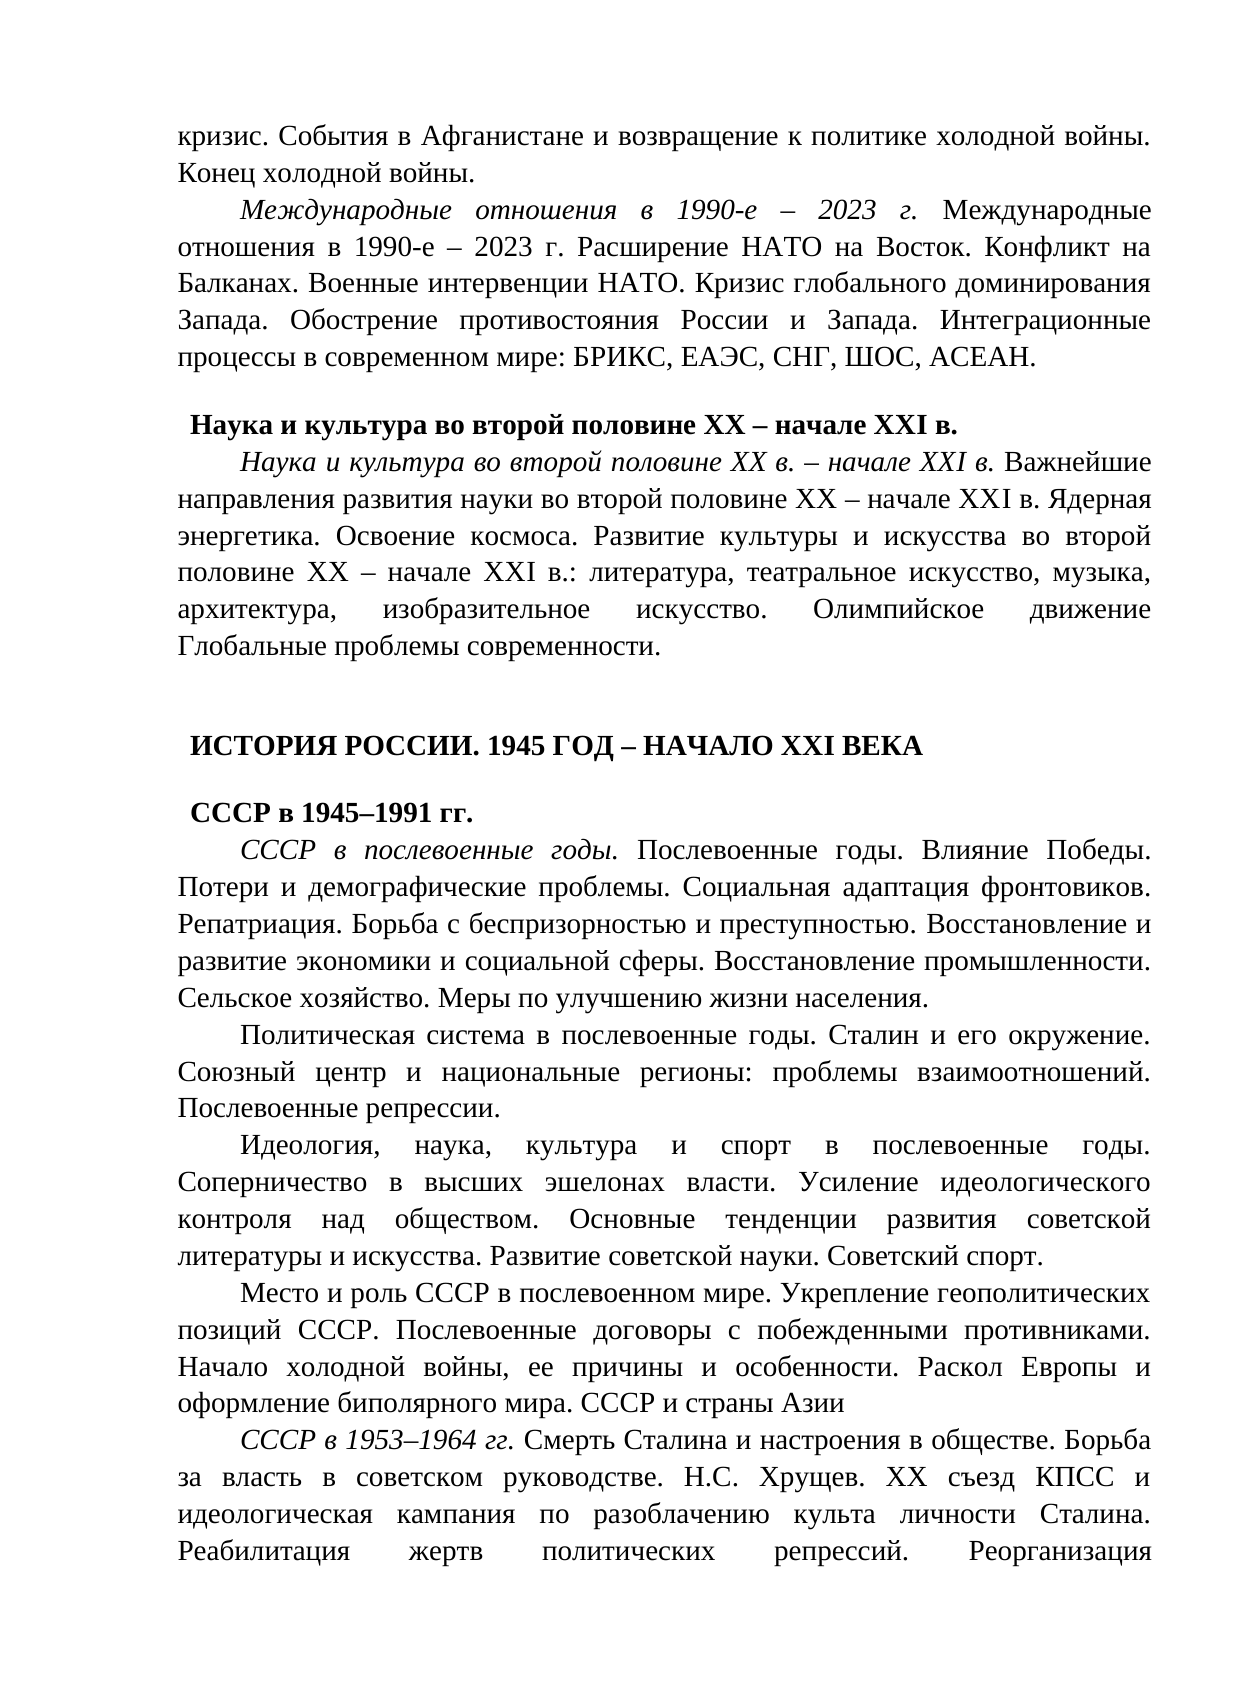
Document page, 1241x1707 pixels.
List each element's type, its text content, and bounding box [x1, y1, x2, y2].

text Наука и культура во второй половине ХХ – начале ХХI в. [190, 407, 1152, 441]
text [177, 1422, 1152, 1567]
text Наука и культура во второй половине ХХ в. – начале ХХI в. Важнейшие направления развития науки во второй половине ХХ – начале ХХI в. Ядерная энергетика. Освоение космоса. Развитие культуры и искусства во второй половине ХХ – начале ХХI в.: литература, театральное искусство, музыка, архитектура, изобразительное искусство. Олимпийское движение Глобальные проблемы современности. [177, 444, 1152, 662]
text Международные отношения в 1990-е – 2023 г. Международные отношения в 1990-е – 2023 г. Расширение НАТО на Восток. Конфликт на Балканах. Военные интервенции НАТО. Кризис глобального доминирования Запада. Обострение противостояния России и Запада. Интеграционные процессы в современном мире: БРИКС, ЕАЭС, СНГ, ШОС, АСЕАН. [177, 192, 1152, 373]
text Место и роль СССР в послевоенном мире. Укрепление геополитических позиций СССР. Послевоенные договоры с побежденными противниками. Начало холодной войны, ее причины и особенности. Раскол Европы и оформление биполярного мира. СССР и страны Азии [177, 1275, 1152, 1419]
text ИСТОРИЯ РОССИИ. 1945 ГОД – НАЧАЛО ХХI ВЕКА [190, 728, 1152, 762]
text СССР в 1945–1991 гг. [190, 796, 1152, 829]
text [177, 118, 1152, 188]
text Идеология, наука, культура и спорт в послевоенные годы. Соперничество в высших эшелонах власти. Усиление идеологического контроля над обществом. Основные тенденции развития советской литературы и искусства. Развитие советской науки. Советский спорт. [177, 1127, 1152, 1272]
text СССР в послевоенные годы. Послевоенные годы. Влияние Победы. Потери и демографические проблемы. Социальная адаптация фронтовиков. Репатриация. Борьба с беспризорностью и преступностью. Восстановление и развитие экономики и социальной сферы. Восстановление промышленности. Сельское хозяйство. Меры по улучшению жизни населения. [177, 832, 1152, 1013]
text Политическая система в послевоенные годы. Сталин и его окружение. Союзный центр и национальные регионы: проблемы взаимоотношений. Послевоенные репрессии. [177, 1017, 1152, 1124]
